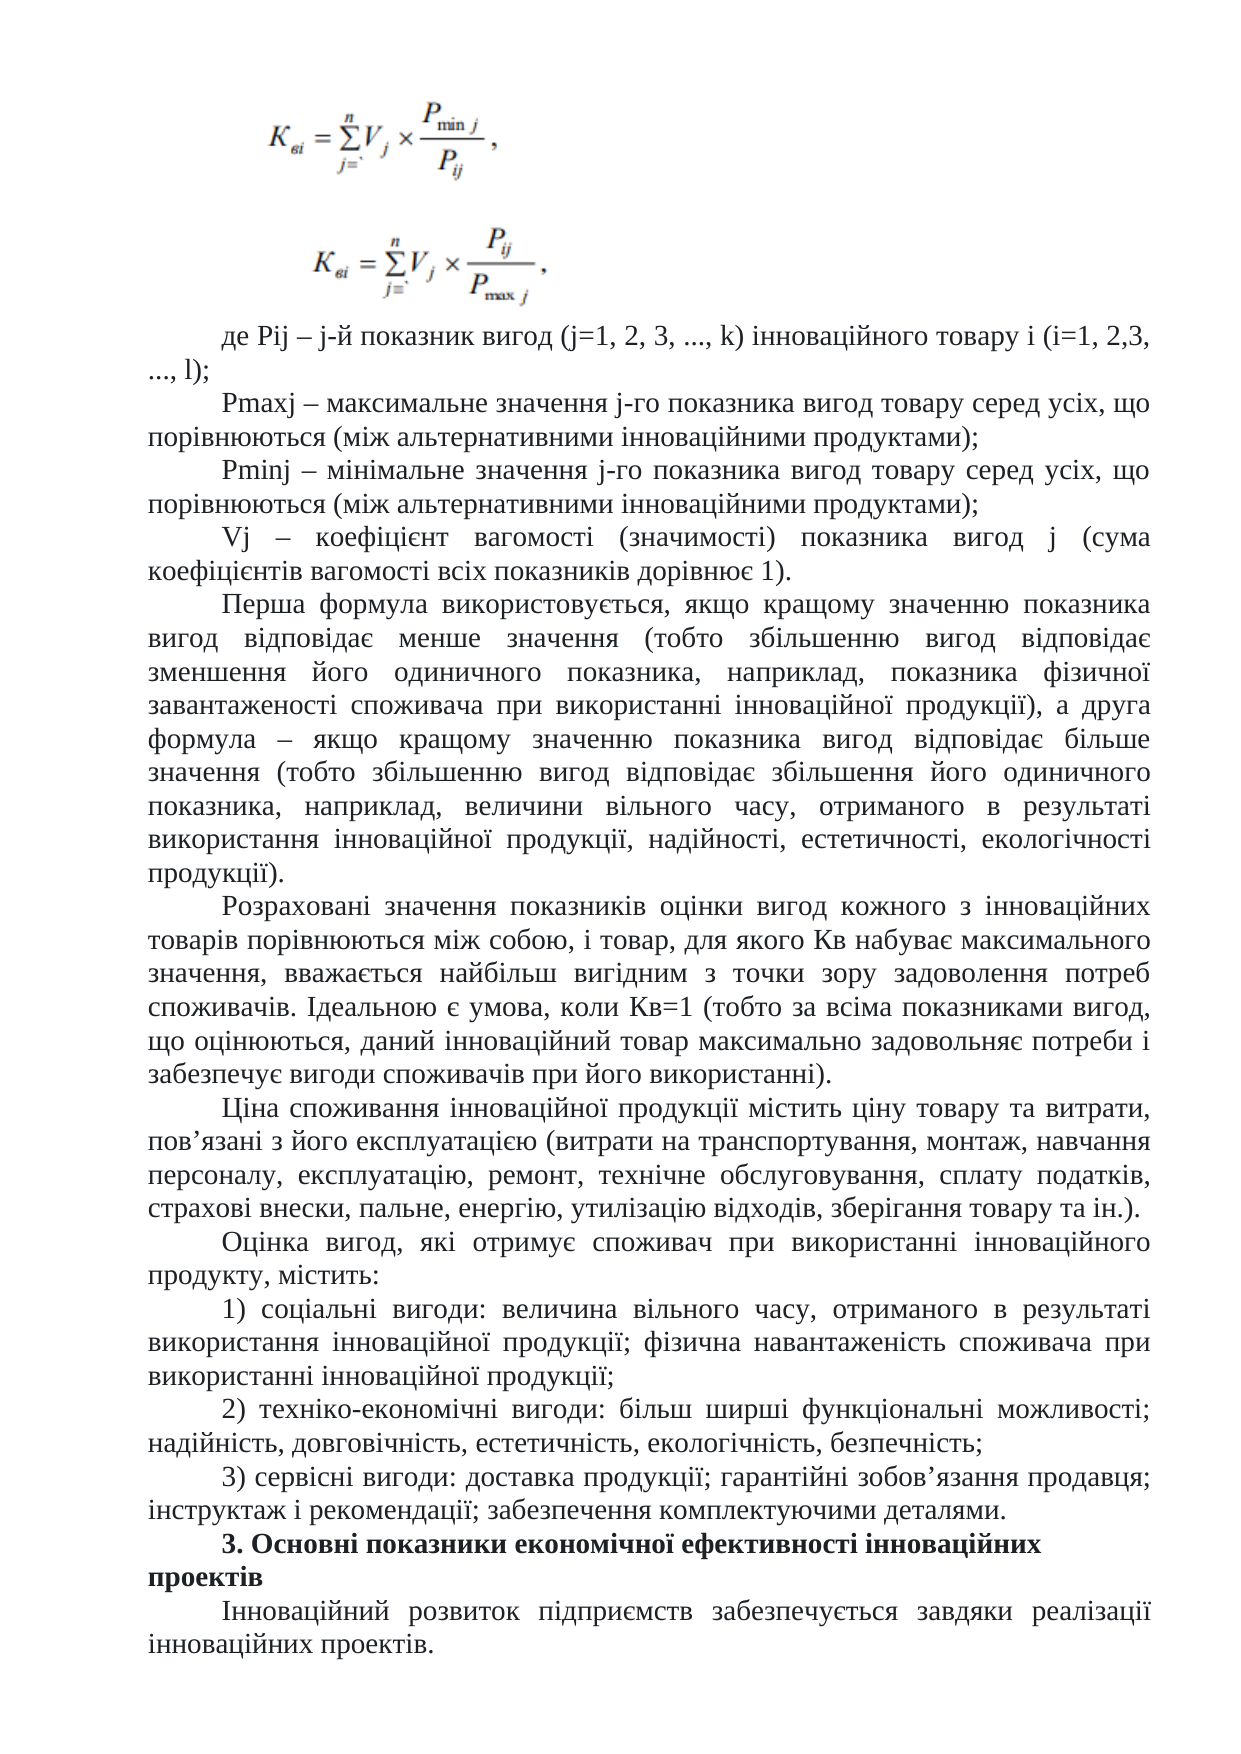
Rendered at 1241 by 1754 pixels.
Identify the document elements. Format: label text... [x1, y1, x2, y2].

text Pmaxj – максимальне значення j-го показника вигод товару серед усіх, що порівнюються (між альтернативними інноваційними продуктами); [148, 385, 1152, 452]
picture [221, 88, 588, 319]
text Розраховані значення показників оцінки вигод кожного з інноваційних товарів порівнюються між собою, і товар, для якого Кв набуває максимального значення, вважається найбільш вигідним з точки зору задоволення потреб споживачів. Ідеальною є умова, коли Кв=1 (тобто за всіма показниками вигод, що оцінюються, даний інноваційний товар максимально задовольняє потреби і забезпечує вигоди споживачів при його використанні). [148, 888, 1152, 1090]
text Інноваційний розвиток підприємств забезпечується завдяки реалізації інноваційних проектів. [148, 1593, 1152, 1660]
text Pminj – мінімальне значення j-го показника вигод товару серед усіх, що порівнюються (між альтернативними інноваційними продуктами); [148, 452, 1152, 519]
text Оцінка вигод, які отримує споживач при використанні інноваційного продукту, містить: [148, 1224, 1152, 1291]
text 1) соціальні вигоди: величина вільного часу, отриманого в результаті використання інноваційної продукції; фізична навантаженість споживача при використанні інноваційної продукції; [148, 1291, 1152, 1392]
text Ціна споживання інноваційної продукції містить ціну товару та витрати, пов’язані з його експлуатацією (витрати на транспортування, монтаж, навчання персоналу, експлуатацію, ремонт, технічне обслуговування, сплату податків, страхові внески, пальне, енергію, утилізацію відходів, зберігання товару та ін.). [148, 1090, 1152, 1224]
text 2) техніко-економічні вигоди: більш ширші функціональні можливості; надійність, довговічність, естетичність, екологічність, безпечність; [148, 1392, 1152, 1459]
text 3) сервісні вигоди: доставка продукції; гарантійні зобов’язання продавця; інструктаж і рекомендації; забезпечення комплектуючими деталями. [148, 1459, 1152, 1526]
text Перша формула використовується, якщо кращому значенню показника вигод відповідає менше значення (тобто збільшенню вигод відповідає зменшення його одиничного показника, наприклад, показника фізичної завантаженості споживача при використанні інноваційної продукції), а друга формула – якщо кращому значенню показника вигод відповідає більше значення (тобто збільшенню вигод відповідає збільшення його одиничного показника, наприклад, величини вільного часу, отриманого в результаті використання інноваційної продукції, надійності, естетичності, екологічності продукції). [148, 587, 1152, 888]
subtitle 3. Основні показники економічної ефективності інноваційних проектів [148, 1526, 1152, 1593]
text де Pij – j-й показник вигод (j=1, 2, 3, ..., k) інноваційного товару i (i=1, 2,3, ..., l); [148, 318, 1152, 385]
text Vj – коефіцієнт вагомості (значимості) показника вигод j (сума коефіцієнтів вагомості всіх показників дорівнює 1). [148, 519, 1152, 587]
